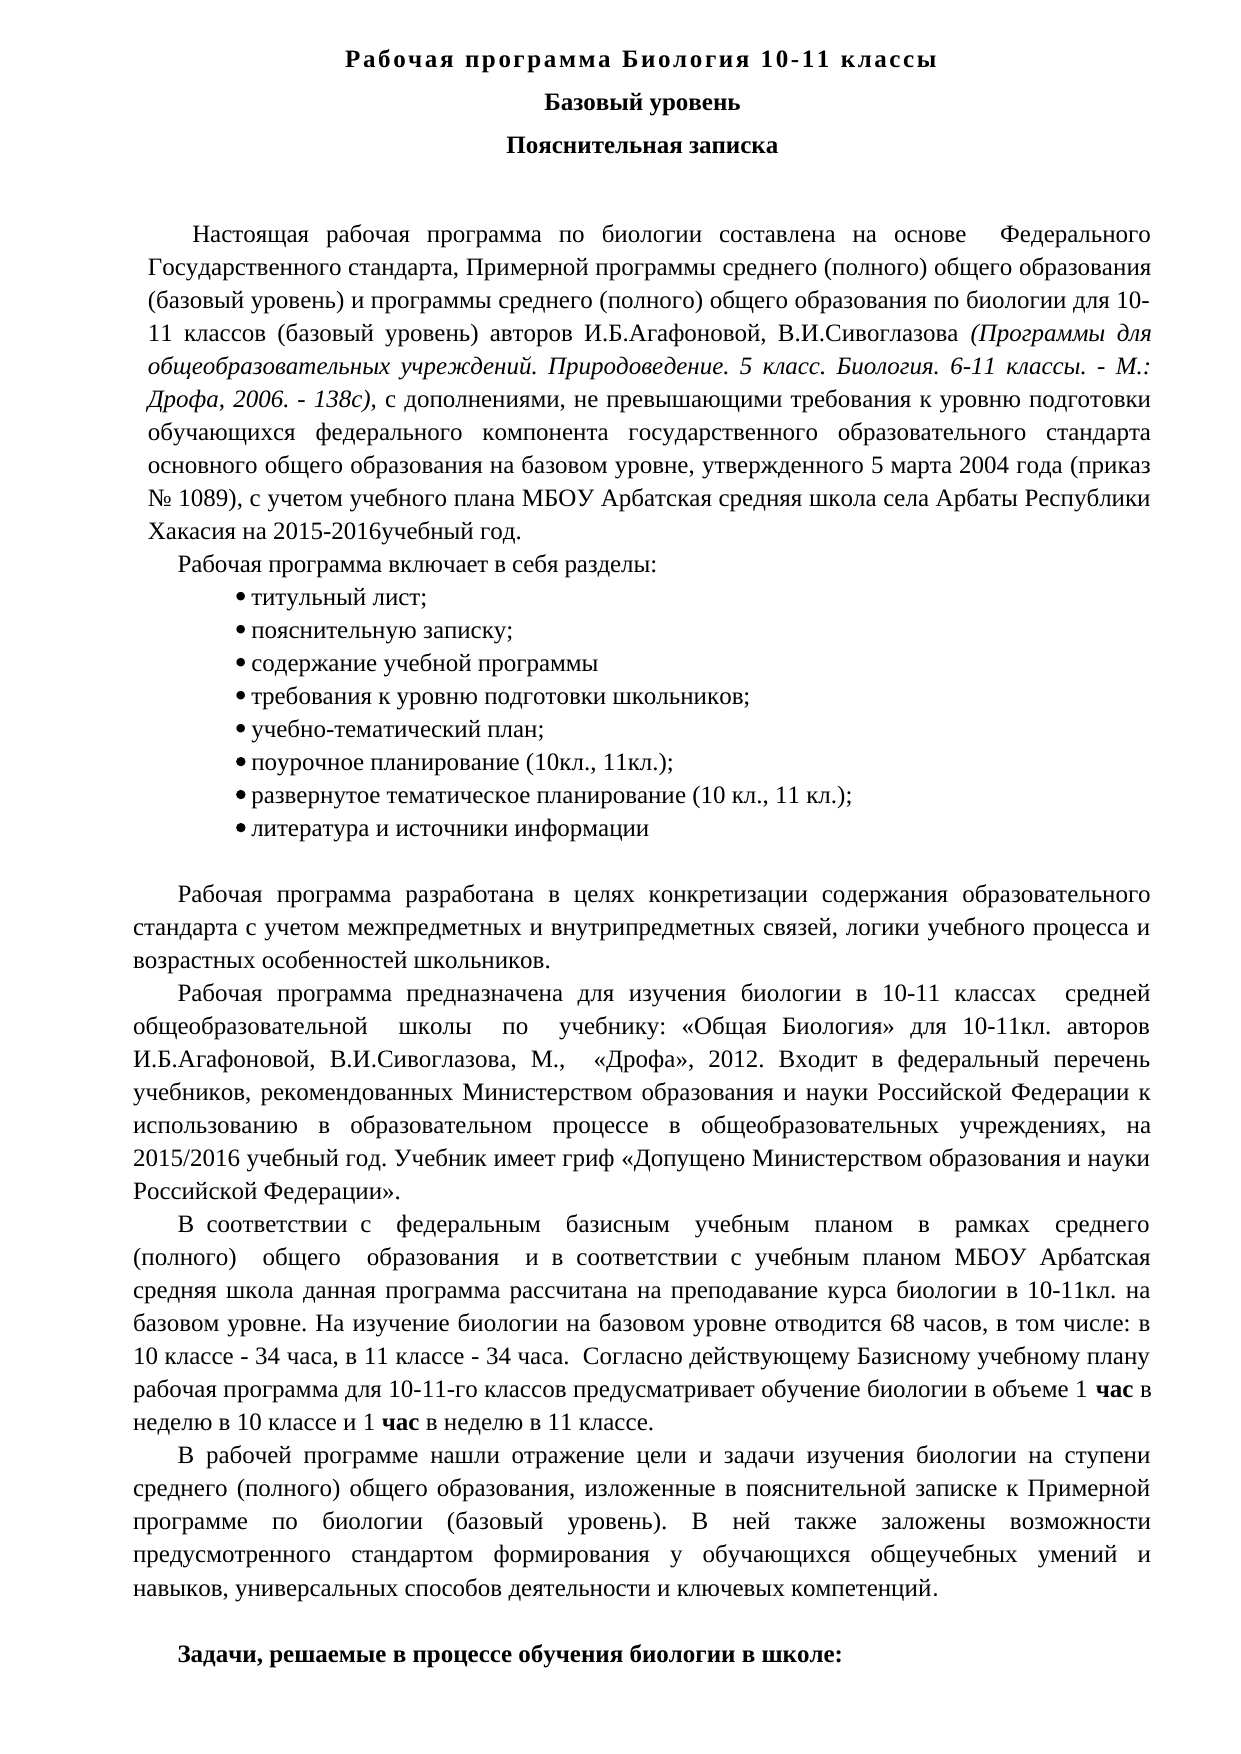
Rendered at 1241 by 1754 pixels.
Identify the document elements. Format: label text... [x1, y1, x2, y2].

text Рабочая программа разработана в целях конкретизации содержания образовательного стандарта с учетом межпредметных и внутрипредметных связей, логики учебного процесса и возрастных особенностей школьников. [133, 879, 1152, 974]
text В соответствии с федеральным базисным учебным планом в рамках среднего (полного) общего образования и в соответствии с учебным планом МБОУ Арбатская средняя школа данная программа рассчитана на преподавание курса биологии в 10-11кл. на базовом уровне. На изучение биологии на базовом уровне отводится 68 часов, в том числе: в 10 классе - 34 часа, в 11 классе - 34 часа. Согласно действующему Базисному учебному плану рабочая программа для 10-11-го классов предусматривает обучение биологии в объеме 1 час в неделю в 10 классе и 1 час в неделю в 11 классе. [133, 1209, 1152, 1436]
text Рабочая программа предназначена для изучения биологии в 10-11 классах средней общеобразовательной школы по учебнику: «Общая Биология» для 10-11кл. авторов И.Б.Агафоновой, В.И.Сивоглазова, М., «Дрофа», 2012. Входит в федеральный перечень учебников, рекомендованных Министерством образования и науки Российской Федерации к использованию в образовательном процессе в общеобразовательных учреждениях, на 2015/2016 учебный год. Учебник имеет гриф «Допущено Министерством образования и науки Российской Федерации». [133, 978, 1152, 1205]
text Задачи, решаемые в процессе обучения биологии в школе: [133, 1639, 1152, 1667]
list требования к уровню подготовки школьников; [207, 681, 1062, 710]
text Рабочая программа включает в себя разделы: [133, 549, 1062, 578]
list развернутое тематическое планирование (10 кл., 11 кл.); [207, 780, 1062, 809]
list литература и источники информации [207, 813, 1062, 842]
text В рабочей программе нашли отражение цели и задачи изучения биологии на ступени среднего (полного) общего образования, изложенные в пояснительной записке к Примерной программе по биологии (базовый уровень). В ней также заложены возможности предусмотренного стандартом формирования у обучающихся общеучебных умений и навыков, универсальных способов деятельности и ключевых компетенций. [133, 1440, 1152, 1601]
list содержание учебной программы [207, 648, 1062, 677]
list поурочное планирование (10кл., 11кл.); [207, 747, 1062, 776]
text Пояснительная записка [133, 131, 1152, 159]
list учебно-тематический план; [207, 714, 1062, 743]
list пояснительную записку; [207, 615, 1062, 644]
list титульный лист; [207, 582, 1062, 611]
text Настоящая рабочая программа по биологии составлена на основе Федерального Государственного стандарта, Примерной программы среднего (полного) общего образования (базовый уровень) и программы среднего (полного) общего образования по биологии для 10-11 классов (базовый уровень) авторов И.Б.Агафоновой, В.И.Сивоглазова (Программы для общеобразовательных учреждений. Природоведение. 5 класс. Биология. 6-11 классы. - М.: Дрофа, 2006. - 138с), с дополнениями, не превышающими требования к уровню подготовки обучающихся федерального компонента государственного образовательного стандарта основного общего образования на базовом уровне, утвержденного 5 марта 2004 года (приказ № 1089), с учетом учебного плана МБОУ Арбатская средняя школа села Арбаты Республики Хакасия на 2015-2016учебный год. [148, 219, 1152, 544]
text Рабочая программа Биология 10-11 классы Базовый уровень [133, 44, 1152, 116]
